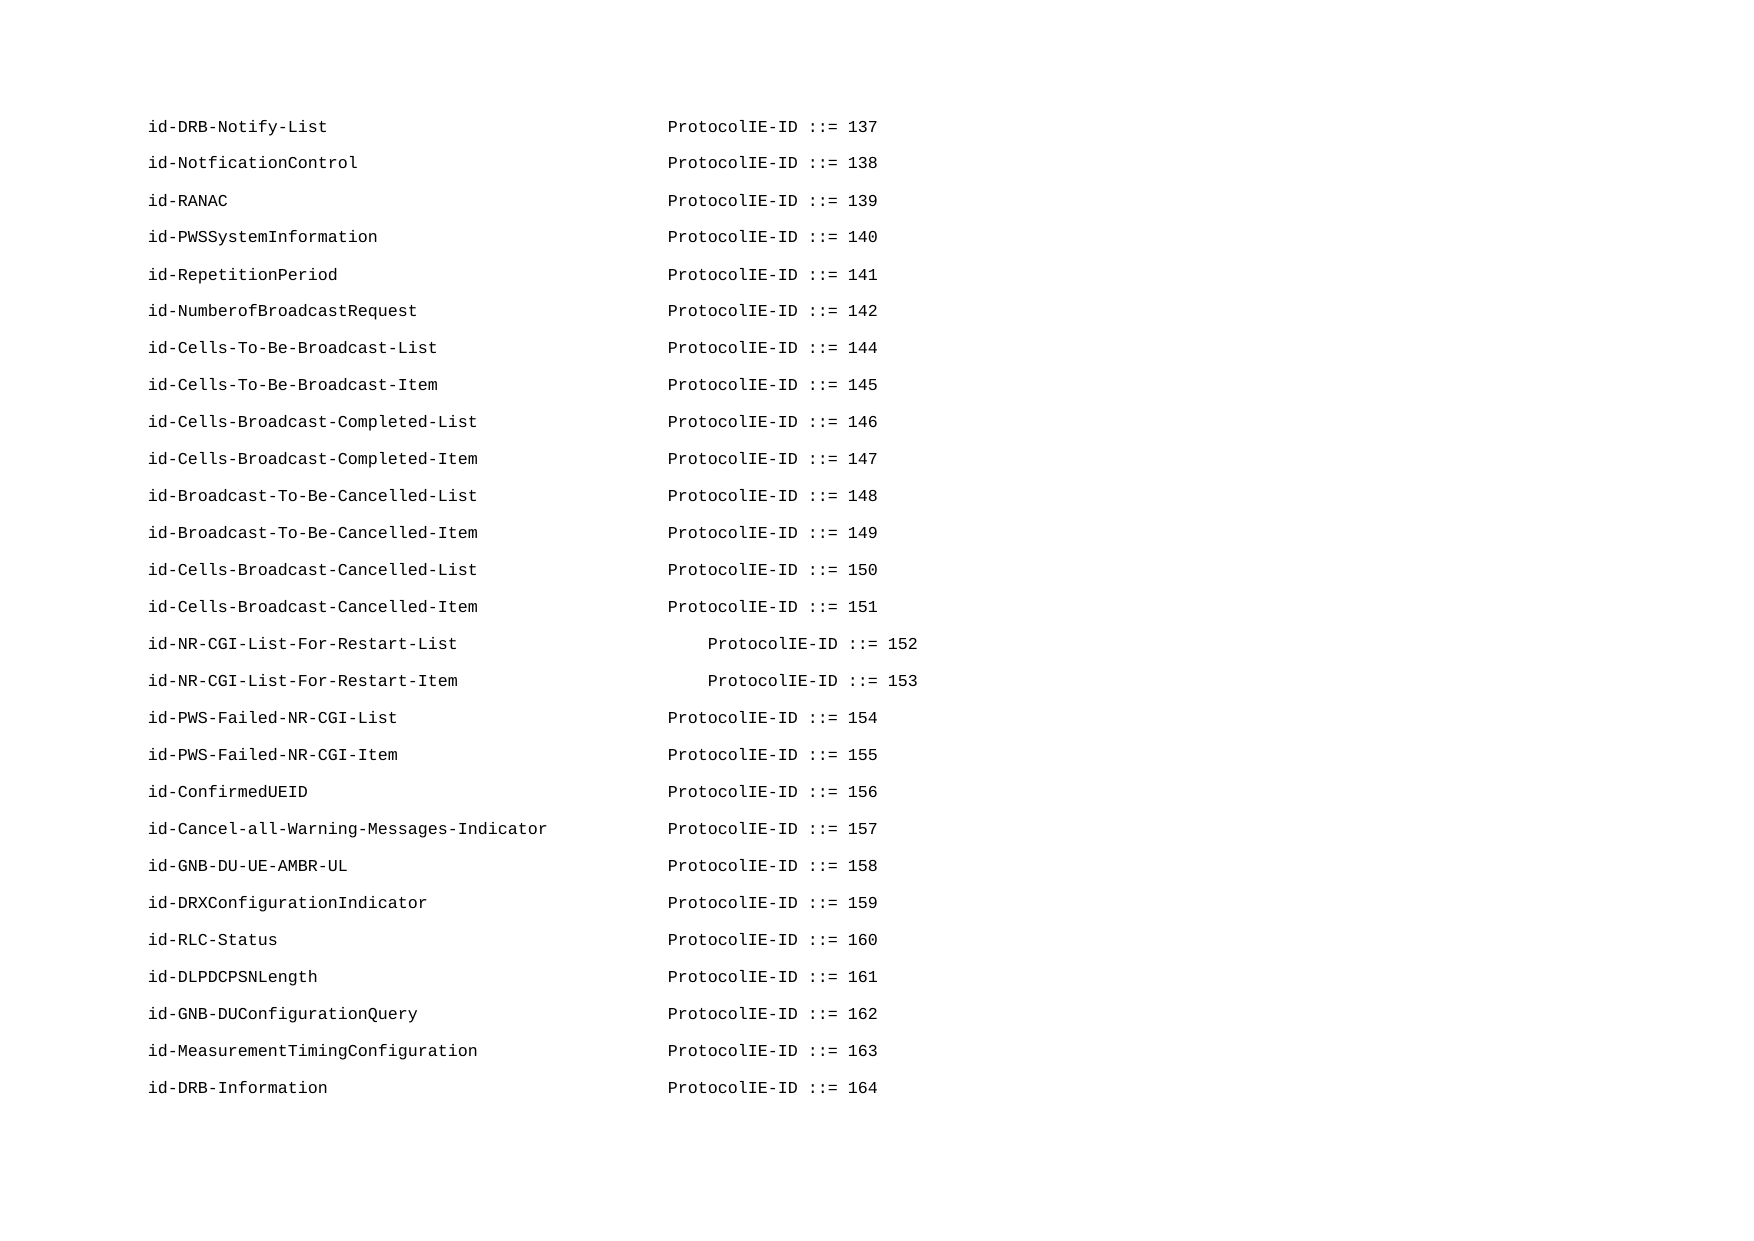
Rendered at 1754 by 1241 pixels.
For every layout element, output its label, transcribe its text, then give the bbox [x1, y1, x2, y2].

text id-RLC-Status ProtocolIE-ID ::= 160 [148, 932, 1636, 951]
text id-Cells-To-Be-Broadcast-Item ProtocolIE-ID ::= 145 [148, 377, 1636, 396]
text id-MeasurementTimingConfiguration ProtocolIE-ID ::= 163 [148, 1043, 1636, 1061]
text id-NotficationControl ProtocolIE-ID ::= 138 [148, 155, 1636, 174]
text id-PWS-Failed-NR-CGI-List ProtocolIE-ID ::= 154 [148, 710, 1636, 729]
text id-DLPDCPSNLength ProtocolIE-ID ::= 161 [148, 969, 1636, 987]
text id-Cells-To-Be-Broadcast-List ProtocolIE-ID ::= 144 [148, 340, 1636, 359]
text id-Cancel-all-Warning-Messages-Indicator ProtocolIE-ID ::= 157 [148, 821, 1636, 839]
text id-Cells-Broadcast-Cancelled-Item ProtocolIE-ID ::= 151 [148, 599, 1636, 618]
text id-ConfirmedUEID ProtocolIE-ID ::= 156 [148, 784, 1636, 803]
text id-PWS-Failed-NR-CGI-Item ProtocolIE-ID ::= 155 [148, 747, 1636, 766]
text id-Broadcast-To-Be-Cancelled-Item ProtocolIE-ID ::= 149 [148, 525, 1636, 544]
text id-DRXConfigurationIndicator ProtocolIE-ID ::= 159 [148, 895, 1636, 913]
text id-DRB-Notify-List ProtocolIE-ID ::= 137 [148, 118, 1636, 137]
text id-NR-CGI-List-For-Restart-Item ProtocolIE-ID ::= 153 [148, 673, 1636, 692]
text id-RepetitionPeriod ProtocolIE-ID ::= 141 [148, 266, 1636, 285]
text id-GNB-DUConfigurationQuery ProtocolIE-ID ::= 162 [148, 1006, 1636, 1024]
text id-RANAC ProtocolIE-ID ::= 139 [148, 192, 1636, 211]
text id-Cells-Broadcast-Completed-Item ProtocolIE-ID ::= 147 [148, 451, 1636, 470]
text id-Cells-Broadcast-Cancelled-List ProtocolIE-ID ::= 150 [148, 562, 1636, 581]
text id-Broadcast-To-Be-Cancelled-List ProtocolIE-ID ::= 148 [148, 488, 1636, 507]
text id-DRB-Information ProtocolIE-ID ::= 164 [148, 1079, 1636, 1098]
text id-GNB-DU-UE-AMBR-UL ProtocolIE-ID ::= 158 [148, 858, 1636, 877]
text id-Cells-Broadcast-Completed-List ProtocolIE-ID ::= 146 [148, 414, 1636, 433]
text id-NR-CGI-List-For-Restart-List ProtocolIE-ID ::= 152 [148, 636, 1636, 655]
text id-NumberofBroadcastRequest ProtocolIE-ID ::= 142 [148, 303, 1636, 322]
text id-PWSSystemInformation ProtocolIE-ID ::= 140 [148, 229, 1636, 248]
